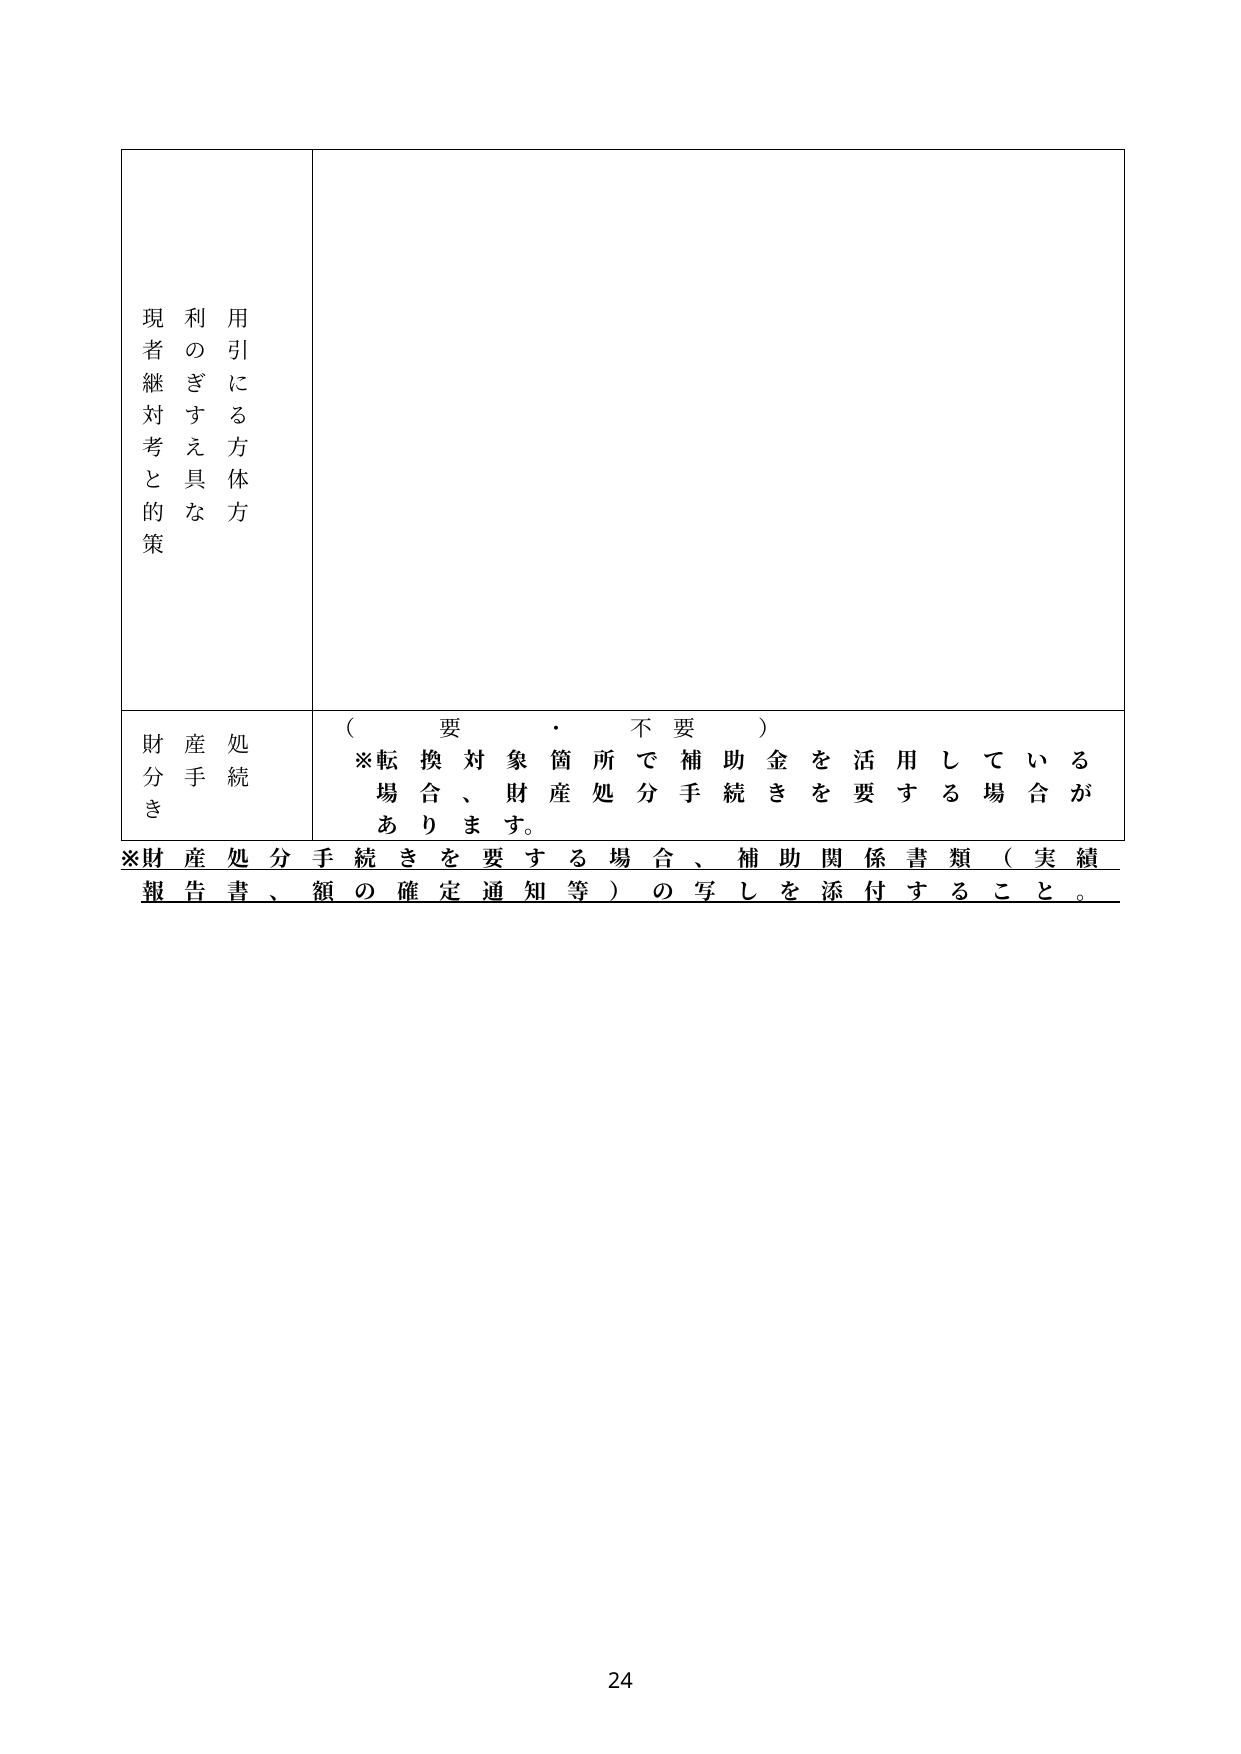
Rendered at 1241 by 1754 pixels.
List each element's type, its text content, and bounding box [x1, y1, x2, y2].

table_cell 現利用者の引継ぎに対する考え方と具体的な方策 [122, 150, 312, 710]
text ※財産処分手続きを要する場合、補助関係書類（実績報告書、額の確定通知等）の写しを添付すること。 [121, 841, 1119, 869]
table_cell [313, 150, 1124, 710]
text ※財産処分手続きを要する場合、補助関係書類（実績報告書、額の確定通知等）の写しを添付すること。 [121, 870, 1119, 906]
table_cell 財産処分手続き [122, 711, 312, 840]
table_cell （ 要 ・ 不要 ） ※転換対象箇所で補助金を活用している場合、財産処分手続きを要する場合があります。 [313, 711, 1124, 840]
